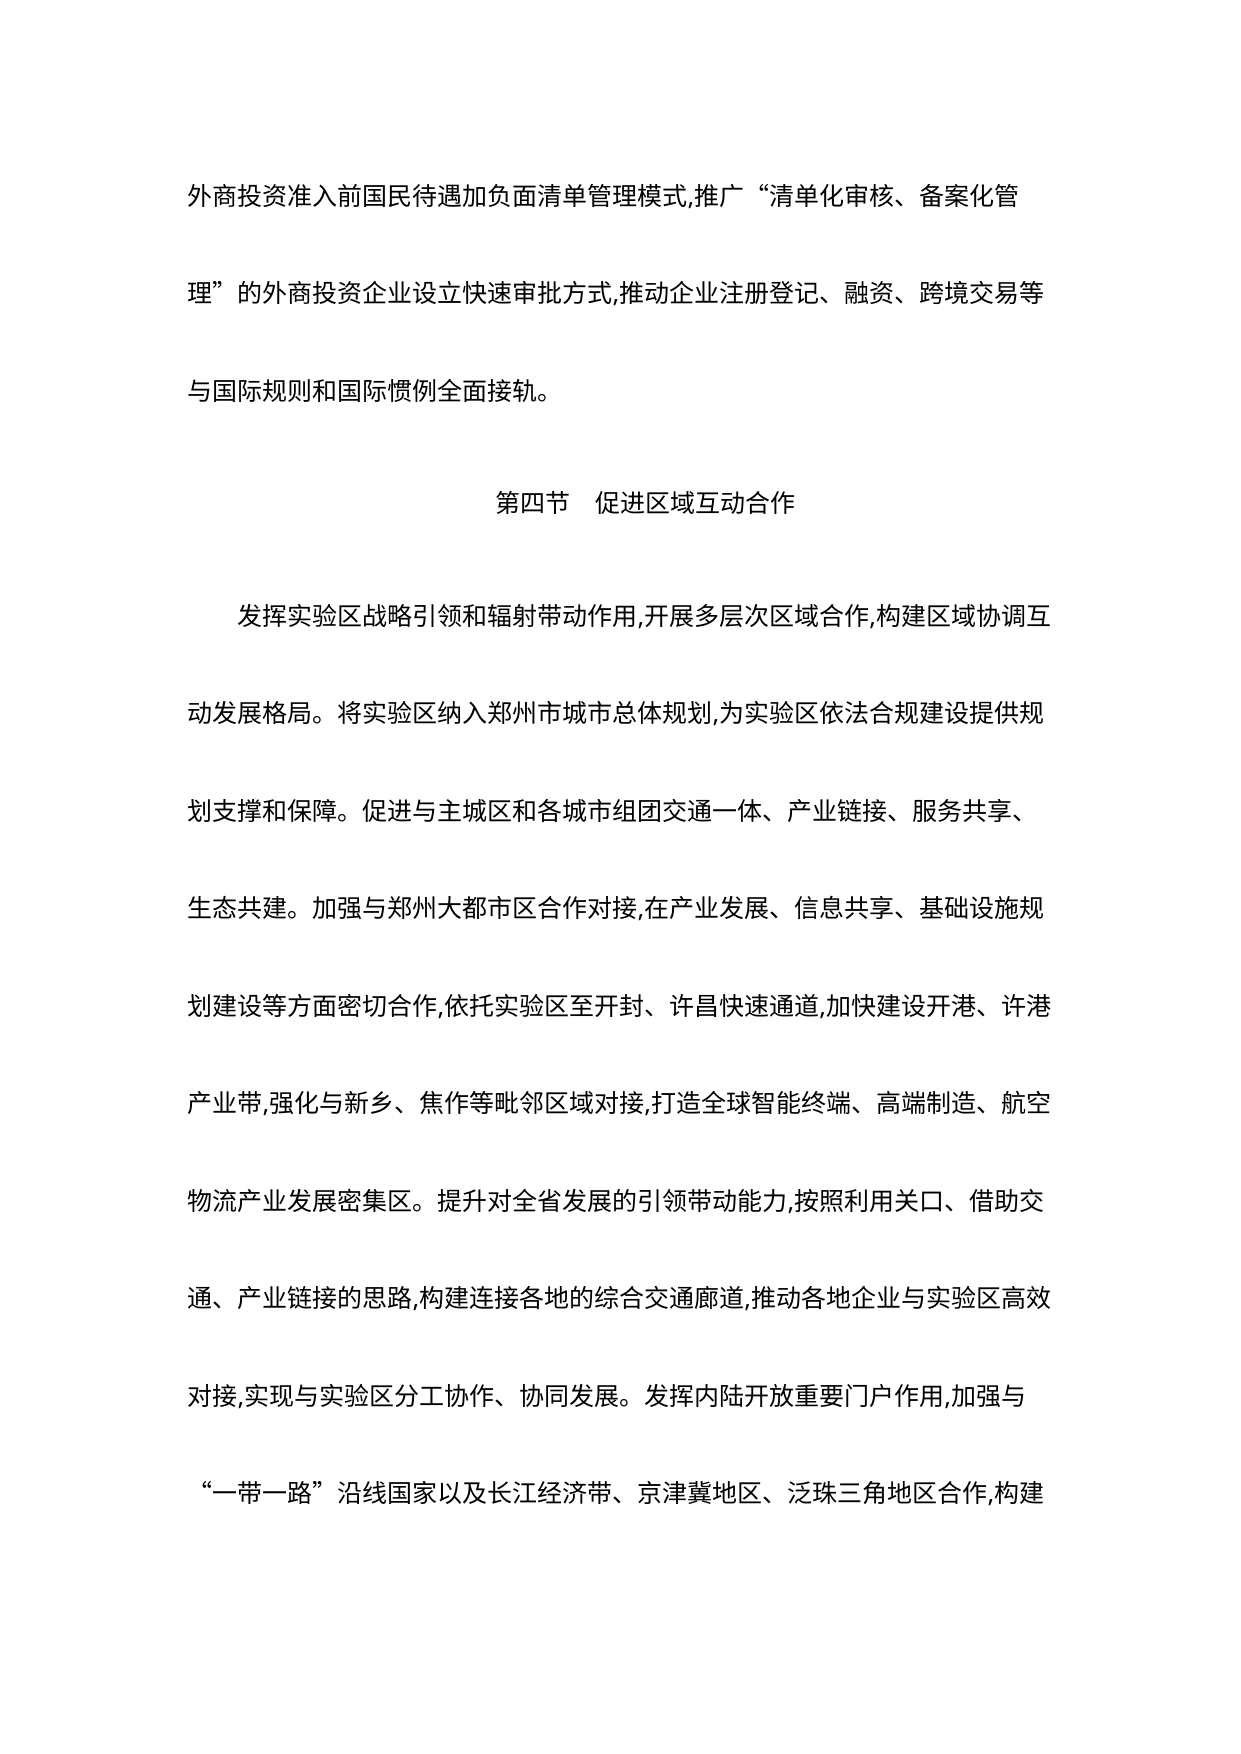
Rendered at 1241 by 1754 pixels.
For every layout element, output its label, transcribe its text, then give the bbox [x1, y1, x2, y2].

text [187, 582, 1053, 1524]
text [187, 162, 1053, 422]
text 第四节 促进区域互动合作 [187, 469, 1053, 534]
